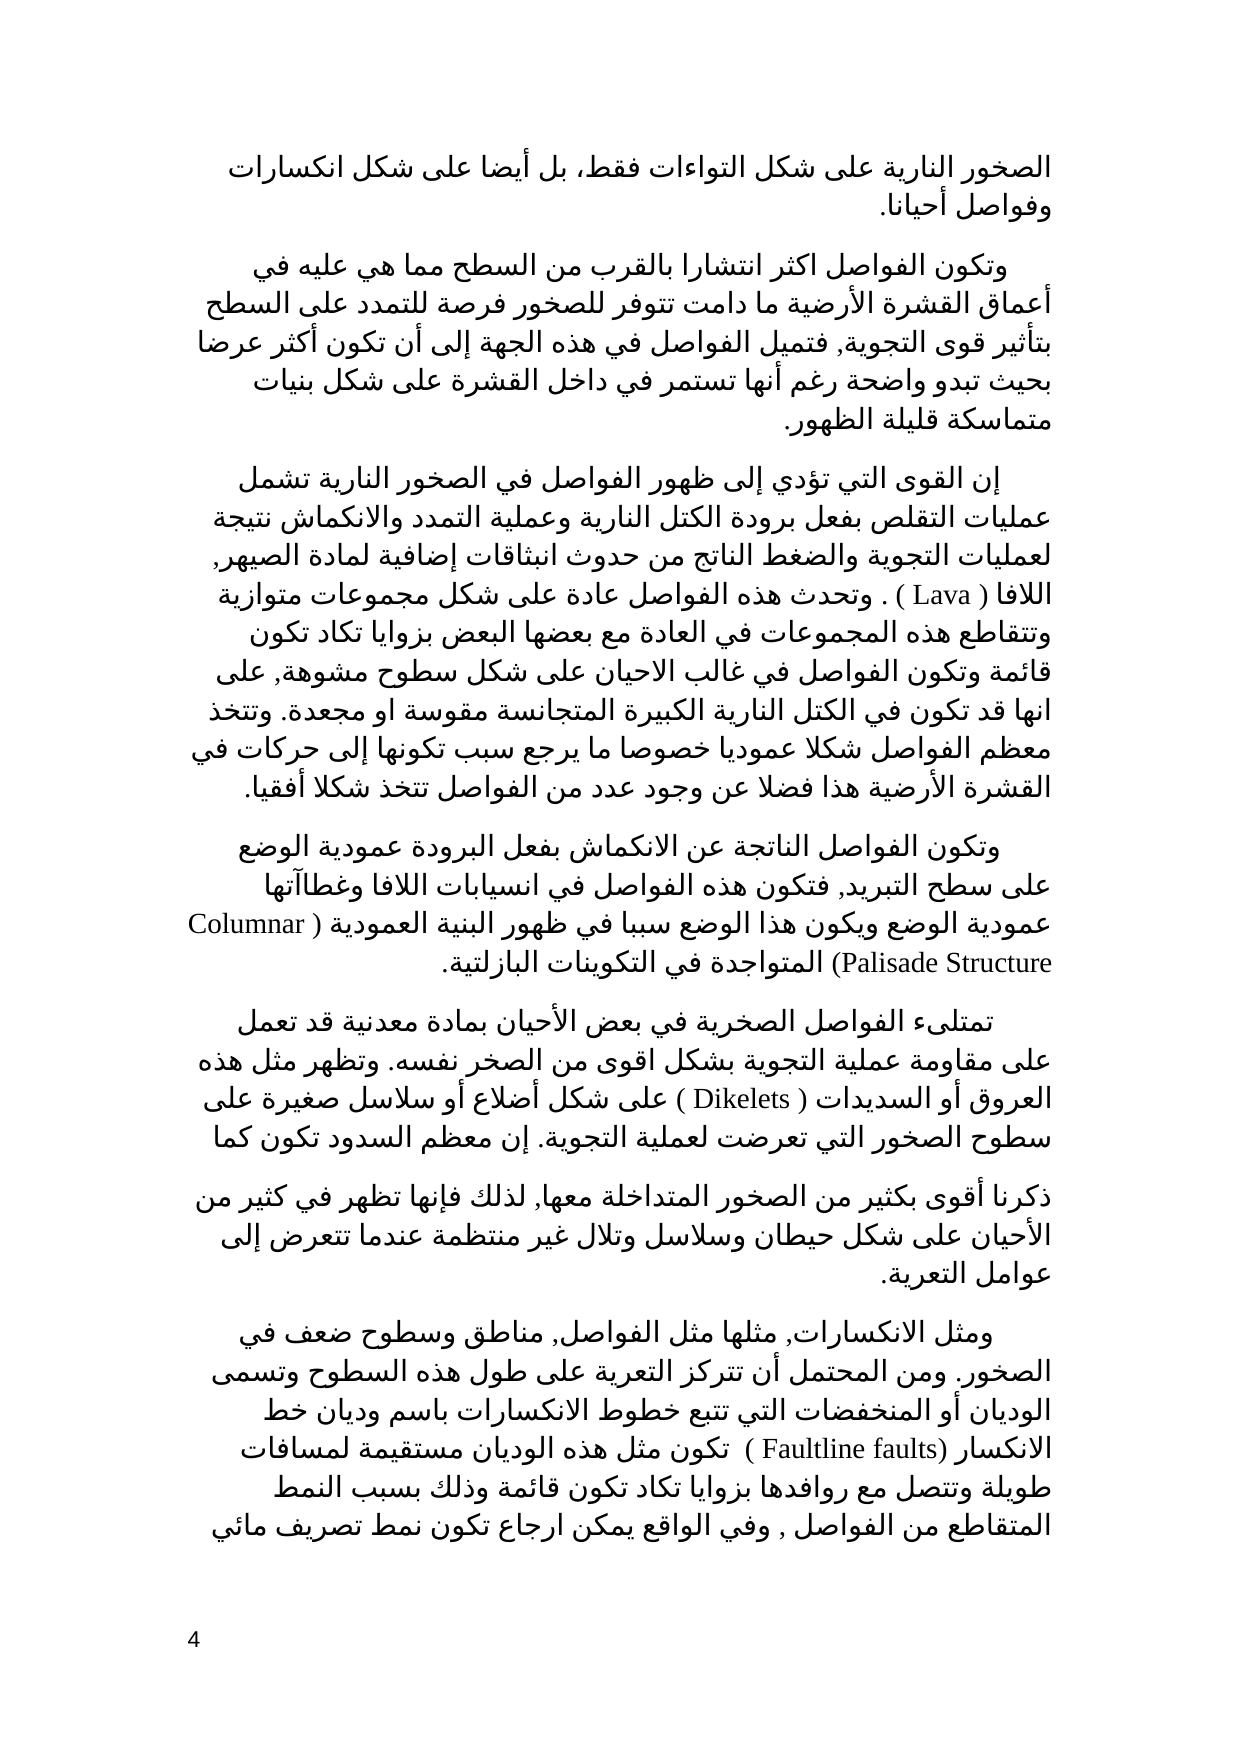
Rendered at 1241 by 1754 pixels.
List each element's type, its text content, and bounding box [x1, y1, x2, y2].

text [187, 1316, 1053, 1542]
text وتكون الفواصل اكثر انتشارا بالقرب من السطح مما هي عليه في أعماق القشرة الأرضية ما دامت تتوفر للصخور فرصة للتمدد على السطح بتأثير قوى التجوية, فتميل الفواصل في هذه الجهة إلى أن تكون أكثر عرضا بحيث تبدو واضحة رغم أنها تستمر في داخل القشرة على شكل بنيات متماسكة قليلة الظهور. [187, 248, 1053, 436]
text وتكون الفواصل الناتجة عن الانكماش بفعل البرودة عمودية الوضع على سطح التبريد, فتكون هذه الفواصل في انسيابات اللافا وغطاآتها عمودية الوضع ويكون هذا الوضع سببا في ظهور البنية العمودية ( Columnar Palisade Structure) المتواجدة في التكوينات البازلتية. [187, 829, 1053, 978]
text إن القوى التي تؤدي إلى ظهور الفواصل في الصخور النارية تشمل عمليات التقلص بفعل برودة الكتل النارية وعملية التمدد والانكماش نتيجة لعمليات التجوية والضغط الناتج من حدوث انبثاقات إضافية لمادة الصيهر, اللافا ( Lava ) . وتحدث هذه الفواصل عادة على شكل مجموعات متوازية وتتقاطع هذه المجموعات في العادة مع بعضها البعض بزوايا تكاد تكون قائمة وتكون الفواصل في غالب الاحيان على شكل سطوح مشوهة, على انها قد تكون في الكتل النارية الكبيرة المتجانسة مقوسة او مجعدة. وتتخذ معظم الفواصل شكلا عموديا خصوصا ما يرجع سبب تكونها إلى حركات في القشرة الأرضية هذا فضلا عن وجود عدد من الفواصل تتخذ شكلا أفقيا. [187, 461, 1053, 803]
text ذكرنا أقوى بكثير من الصخور المتداخلة معها, لذلك فإنها تظهر في كثير من الأحيان على شكل حيطان وسلاسل وتلال غير منتظمة عندما تتعرض إلى عوامل التعرية. [187, 1179, 1053, 1290]
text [187, 150, 1053, 222]
text تمتلىء الفواصل الصخرية في بعض الأحيان بمادة معدنية قد تعمل على مقاومة عملية التجوية بشكل اقوى من الصخر نفسه. وتظهر مثل هذه العروق أو السديدات ( Dikelets ) على شكل أضلاع أو سلاسل صغيرة على سطوح الصخور التي تعرضت لعملية التجوية. إن معظم السدود تكون كما [187, 1004, 1053, 1153]
